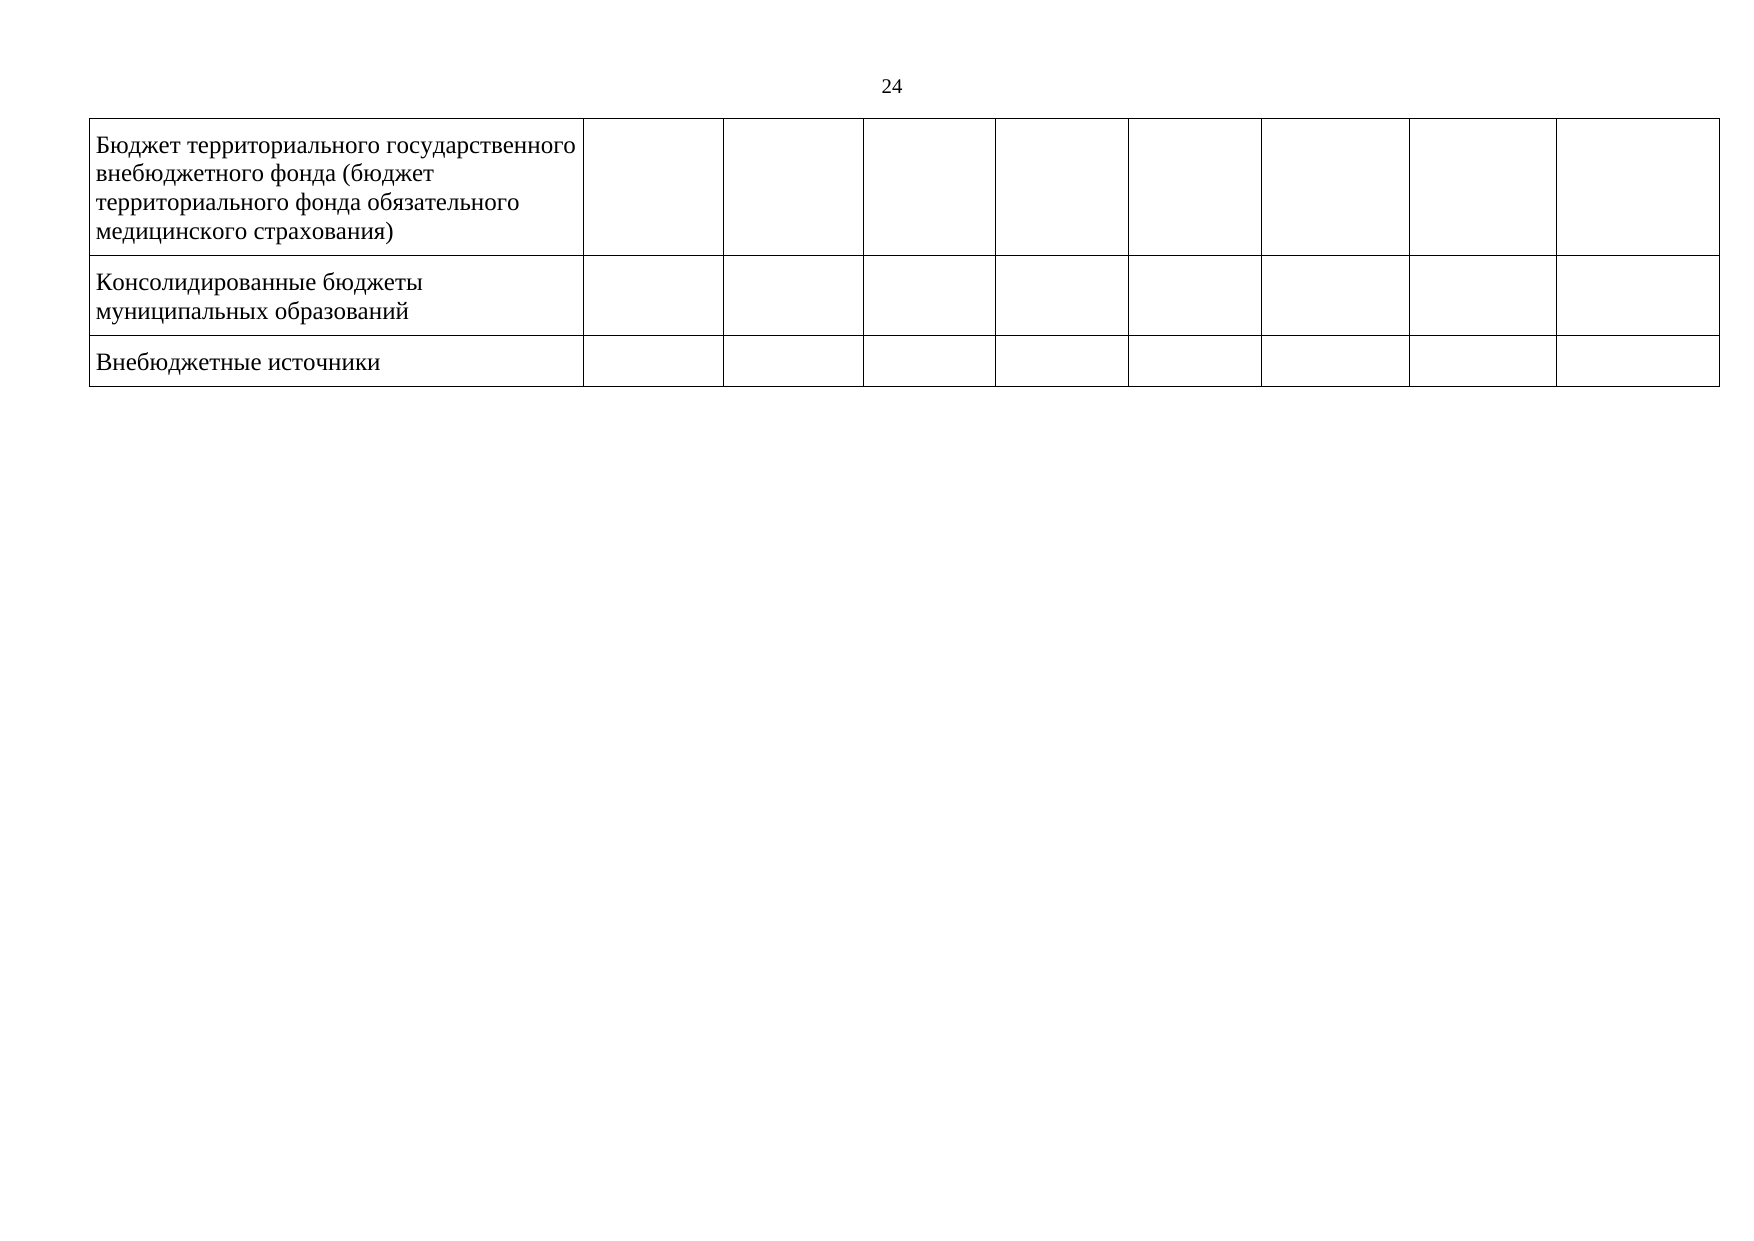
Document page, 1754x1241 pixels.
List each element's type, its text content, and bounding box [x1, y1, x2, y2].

table_cell [584, 119, 723, 255]
table_cell [1410, 119, 1556, 255]
table_cell [996, 119, 1128, 255]
table_cell [1557, 119, 1719, 255]
table_cell [1262, 336, 1409, 386]
table_cell [1129, 119, 1261, 255]
table_cell [584, 336, 723, 386]
table_cell [864, 336, 995, 386]
table_cell [724, 336, 863, 386]
table_cell [1557, 336, 1719, 386]
table_cell Бюджет территориального государственного внебюджетного фонда (бюджет территориального фонда обязательного медицинского страхования) [90, 119, 583, 255]
table_cell [1129, 256, 1261, 335]
table_cell [864, 256, 995, 335]
table_cell [1262, 119, 1409, 255]
table_cell [996, 256, 1128, 335]
table_cell Консолидированные бюджеты муниципальных образований [90, 256, 583, 335]
table_cell Внебюджетные источники [90, 336, 583, 386]
table_cell [1129, 336, 1261, 386]
table_cell [996, 336, 1128, 386]
table_cell [1262, 256, 1409, 335]
table_cell [864, 119, 995, 255]
table_cell [1557, 256, 1719, 335]
table_cell [584, 256, 723, 335]
table_cell [1410, 336, 1556, 386]
table_cell [724, 119, 863, 255]
table_cell [1410, 256, 1556, 335]
table_cell [724, 256, 863, 335]
